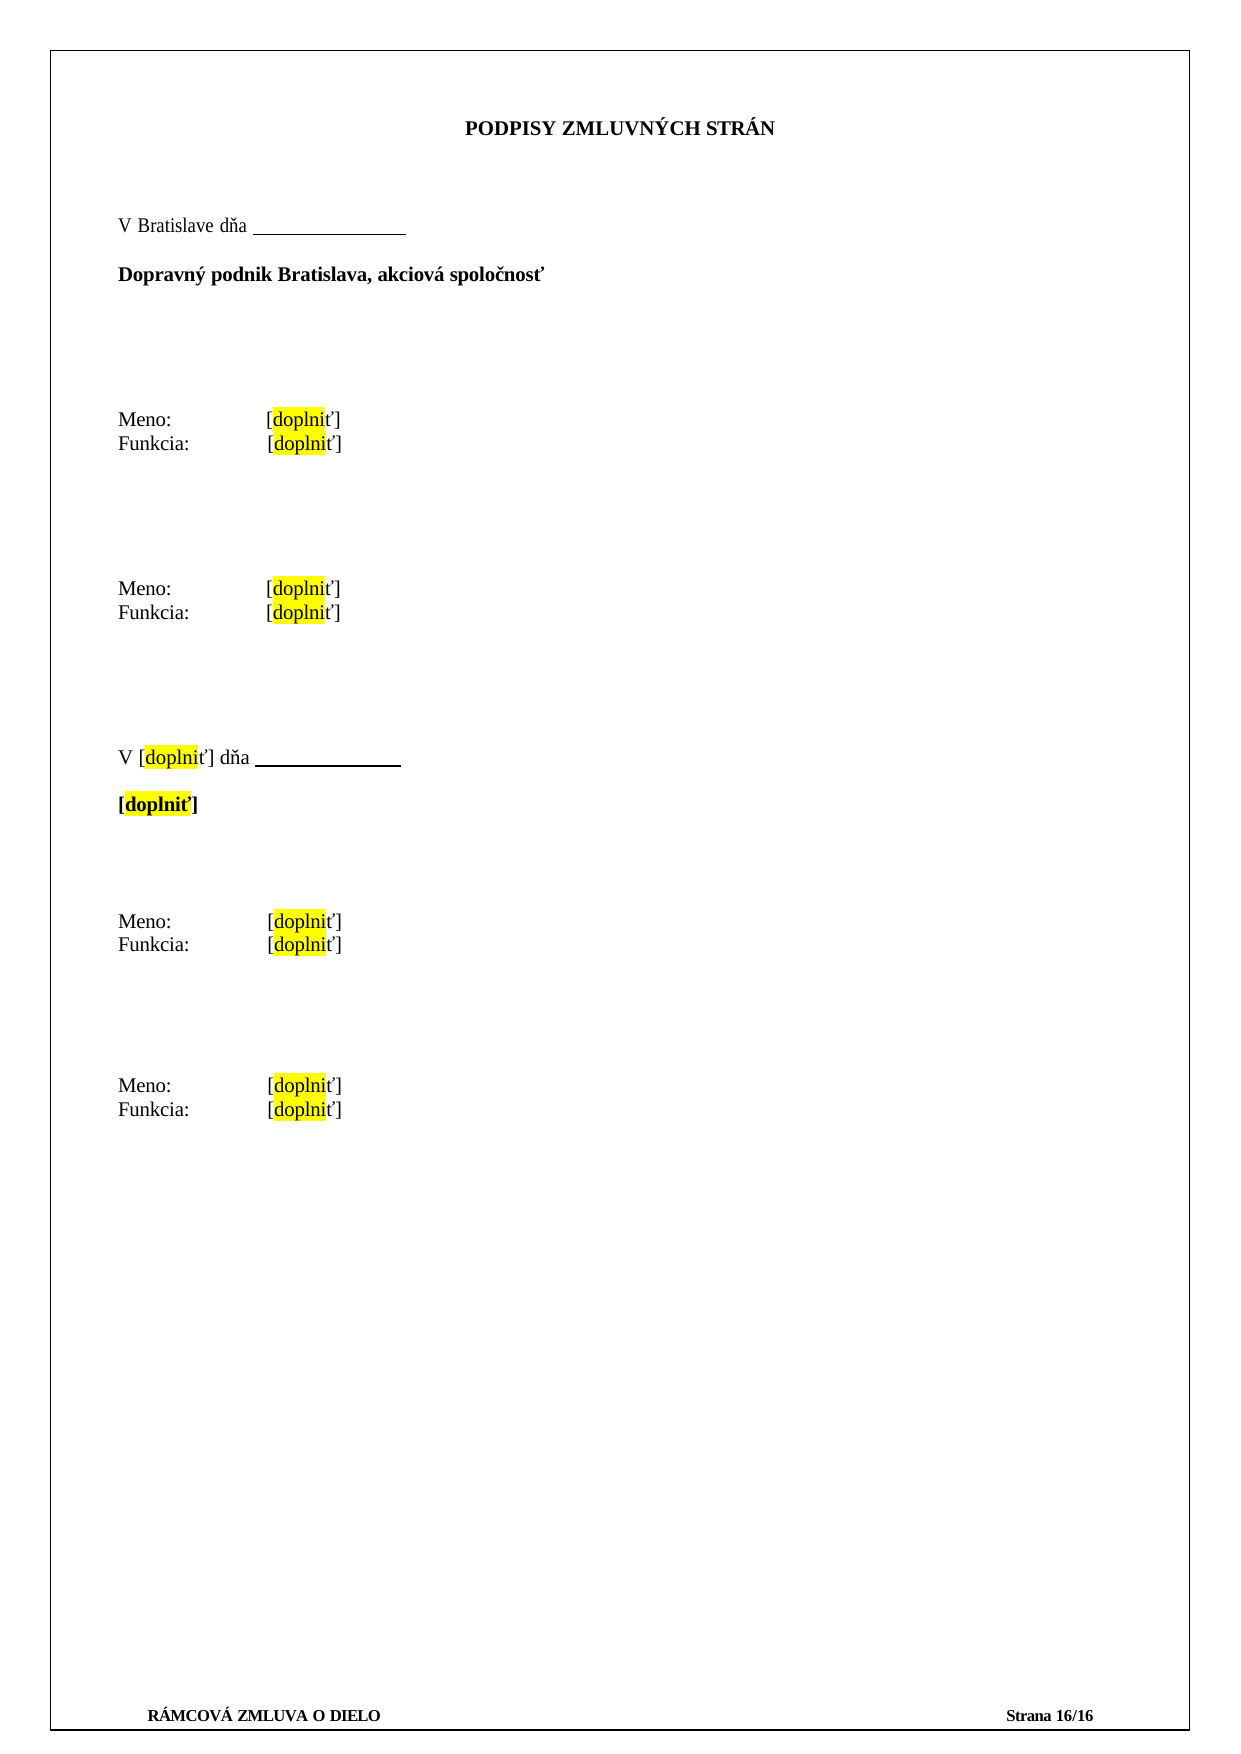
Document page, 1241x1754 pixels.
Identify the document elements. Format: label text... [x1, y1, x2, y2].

text V [doplniť] dňa [118, 744, 1181, 769]
text Meno: [doplniť] [118, 577, 273, 601]
text V Bratislave dňa [118, 213, 1181, 237]
text Funkcia: [doplniť] [118, 601, 273, 624]
text Funkcia: [doplniť] [326, 1097, 1181, 1121]
text Meno: [doplniť] [118, 1074, 274, 1097]
text Funkcia: [doplniť] [118, 431, 274, 455]
text Funkcia: [doplniť] [118, 933, 1181, 957]
subtitle [doplniť] [191, 791, 1181, 816]
text Meno: [doplniť] [325, 407, 1181, 431]
text Meno: [doplniť] [325, 577, 1181, 601]
text Meno: [doplniť] [326, 1074, 1181, 1097]
text PODPISY ZMLUVNÝCH STRÁN [103, 116, 1136, 139]
text Funkcia: [doplniť] [326, 431, 1181, 455]
text Meno: [doplniť] [118, 407, 273, 431]
text Meno: [doplniť] [326, 909, 1181, 933]
text Meno: [doplniť] [118, 909, 274, 933]
text Funkcia: [doplniť] [118, 1097, 274, 1121]
subtitle Dopravný podnik Bratislava, akciová spoločnosť [118, 261, 1181, 286]
text Funkcia: [doplniť] [325, 601, 1181, 624]
